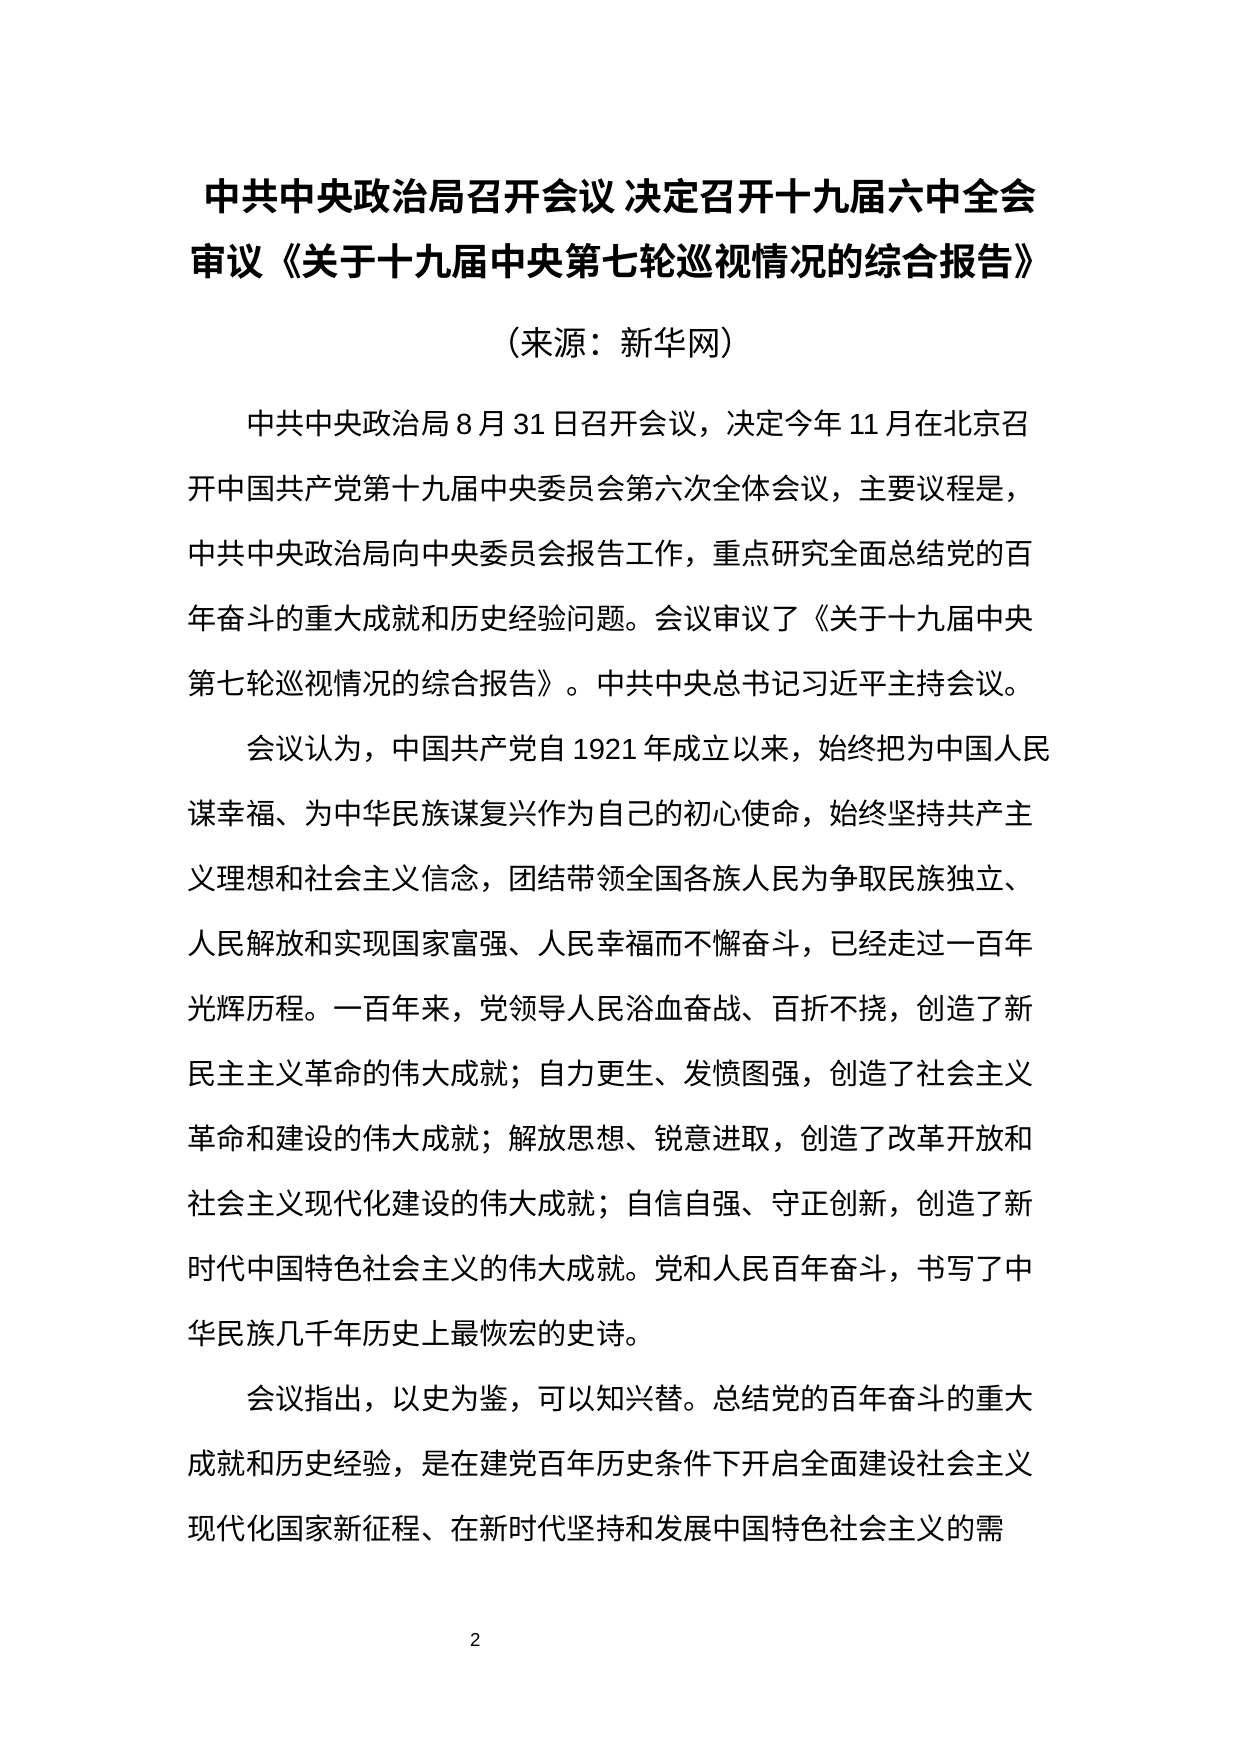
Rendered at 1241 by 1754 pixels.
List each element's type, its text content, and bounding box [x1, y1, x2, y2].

text （来源：新华网） [187, 308, 1053, 373]
text 中共中央政治局召开会议 决定召开十九届六中全会 审议《关于十九届中央第七轮巡视情况的综合报告》 [187, 162, 1053, 292]
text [187, 1364, 1053, 1559]
text 会议认为，中国共产党自1921年成立以来，始终把为中国人民谋幸福、为中华民族谋复兴作为自己的初心使命，始终坚持共产主义理想和社会主义信念，团结带领全国各族人民为争取民族独立、人民解放和实现国家富强、人民幸福而不懈奋斗，已经走过一百年光辉历程。一百年来，党领导人民浴血奋战、百折不挠，创造了新民主主义革命的伟大成就；自力更生、发愤图强，创造了社会主义革命和建设的伟大成就；解放思想、锐意进取，创造了改革开放和社会主义现代化建设的伟大成就；自信自强、守正创新，创造了新时代中国特色社会主义的伟大成就。党和人民百年奋斗，书写了中华民族几千年历史上最恢宏的史诗。 [187, 714, 1053, 1364]
text 中共中央政治局8月31日召开会议，决定今年11月在北京召开中国共产党第十九届中央委员会第六次全体会议，主要议程是，中共中央政治局向中央委员会报告工作，重点研究全面总结党的百年奋斗的重大成就和历史经验问题。会议审议了《关于十九届中央第七轮巡视情况的综合报告》。中共中央总书记习近平主持会议。 [187, 389, 1053, 714]
